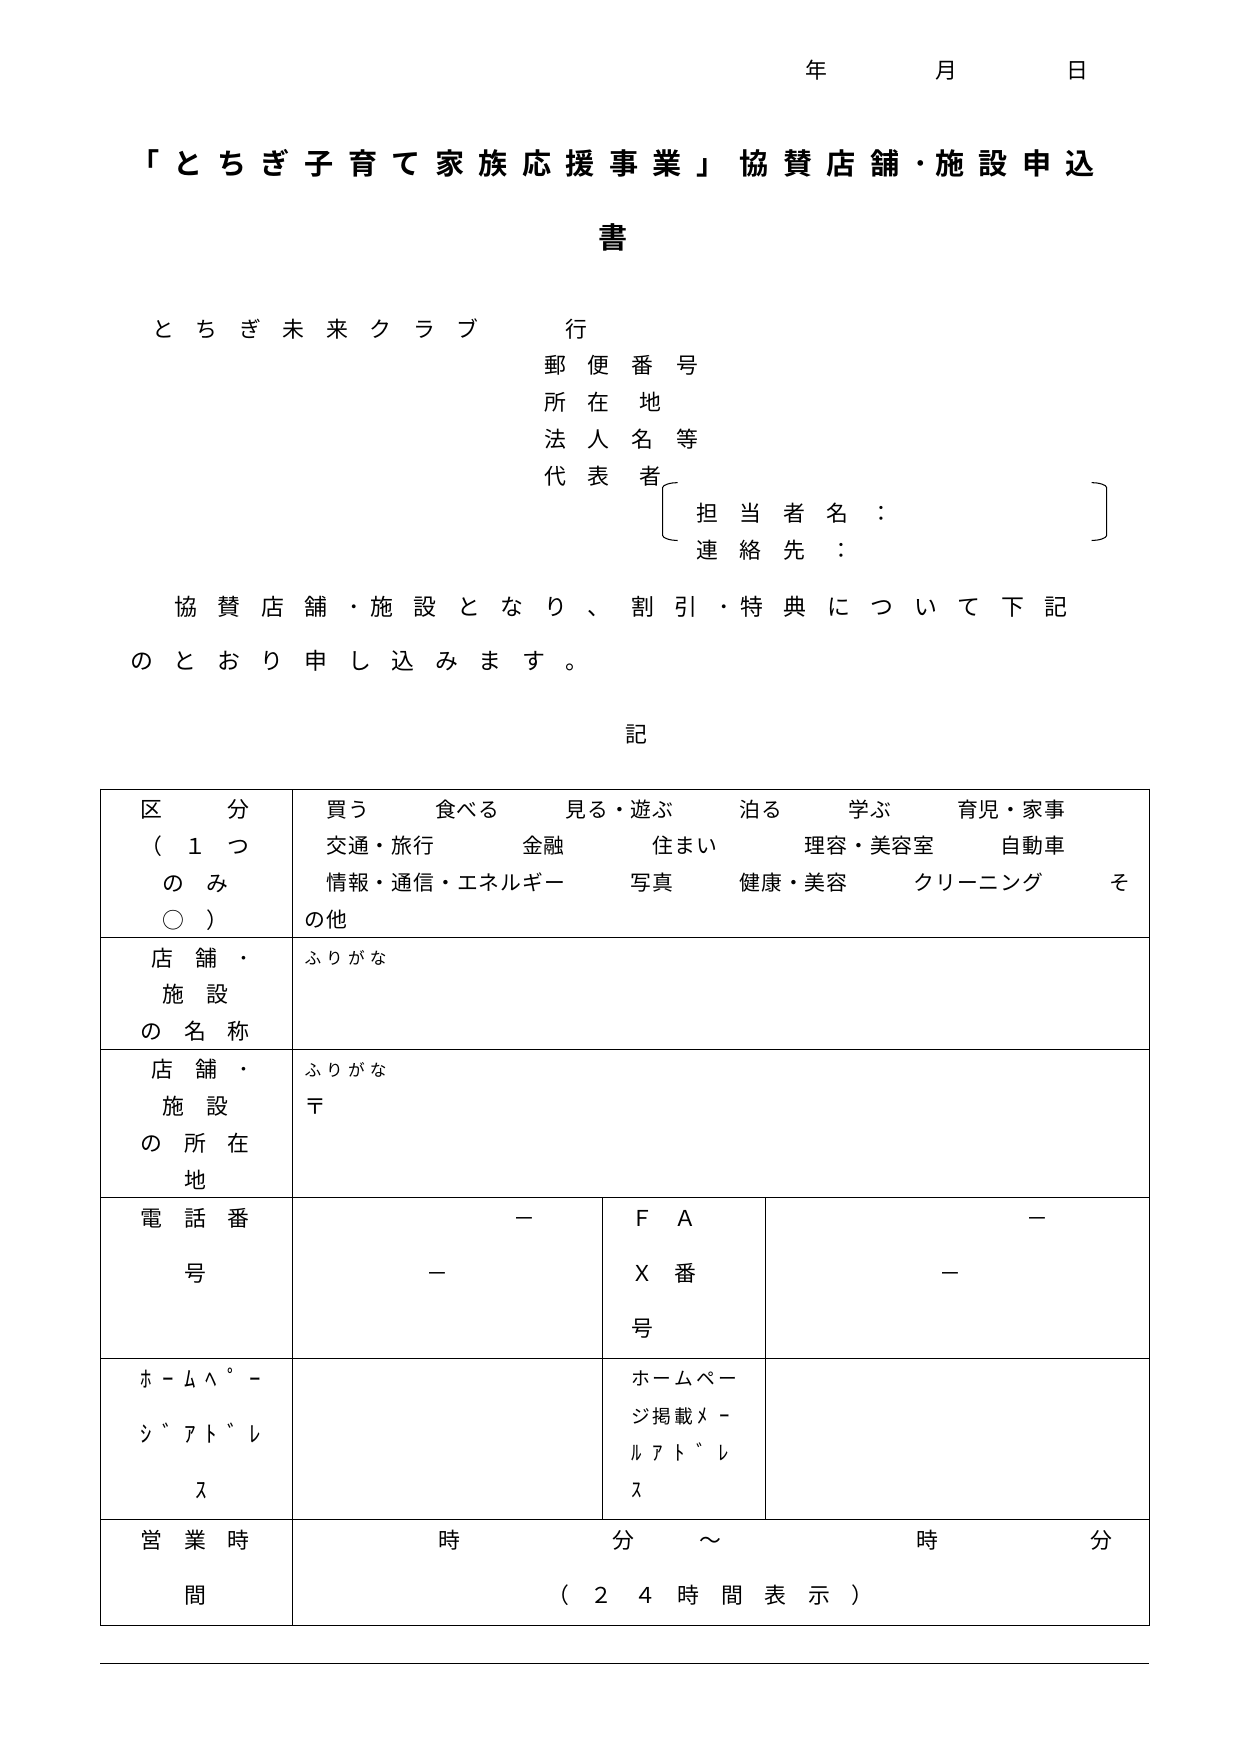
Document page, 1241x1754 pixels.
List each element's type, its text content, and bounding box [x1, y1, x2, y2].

table_header 区 分 （１つのみ○） [101, 790, 292, 937]
table_cell ふりがな 〒 [293, 1050, 1149, 1197]
table_cell 電話番号 [101, 1198, 292, 1358]
text 年 月 日 [130, 51, 1110, 88]
text 法人名等 [529, 420, 1110, 457]
text 所在地 [529, 383, 1110, 420]
text 「とちぎ子育て家族応援事業」協賛店舗･施設申込書 [130, 125, 1110, 272]
table_cell 時 分 ～ 時 分 （２４時間表示） [293, 1520, 1149, 1625]
table_cell － － [766, 1198, 1149, 1358]
text とちぎ未来クラブ 行 [130, 309, 1110, 346]
table_cell ＦＡＸ番号 [603, 1198, 765, 1358]
table_cell 営業時間 [101, 1520, 292, 1625]
table_cell ﾎｰﾑﾍﾟｰｼﾞｱﾄﾞﾚｽ [101, 1359, 292, 1519]
text 記 [86, 715, 1163, 752]
table_cell [766, 1359, 1149, 1519]
table_cell － － [293, 1198, 602, 1358]
table_cell ホームページ掲載ﾒｰﾙｱﾄﾞﾚｽ [603, 1359, 765, 1519]
text 担当者名： [677, 493, 1106, 530]
text 郵便番号 [529, 346, 1110, 383]
text 連絡先： [677, 530, 1110, 567]
table_cell 店舗･施設 の名称 [101, 938, 292, 1049]
table_cell [293, 1359, 602, 1519]
text 協賛店舗･施設となり、割引･特典について下記のとおり申し込みます。 [130, 567, 1110, 678]
table_header 買う 食べる 見る・遊ぶ 泊る 学ぶ 育児・家事 交通・旅行 金融 住まい 理容・美容室 自動車 情報・通信・エネルギー 写真 健康・美容 クリーニング その他 [293, 790, 1149, 937]
text 代表者 [529, 457, 1110, 493]
table_cell 店舗･施設 の所在地 [101, 1050, 292, 1197]
table_cell ふりがな [293, 938, 1149, 1049]
